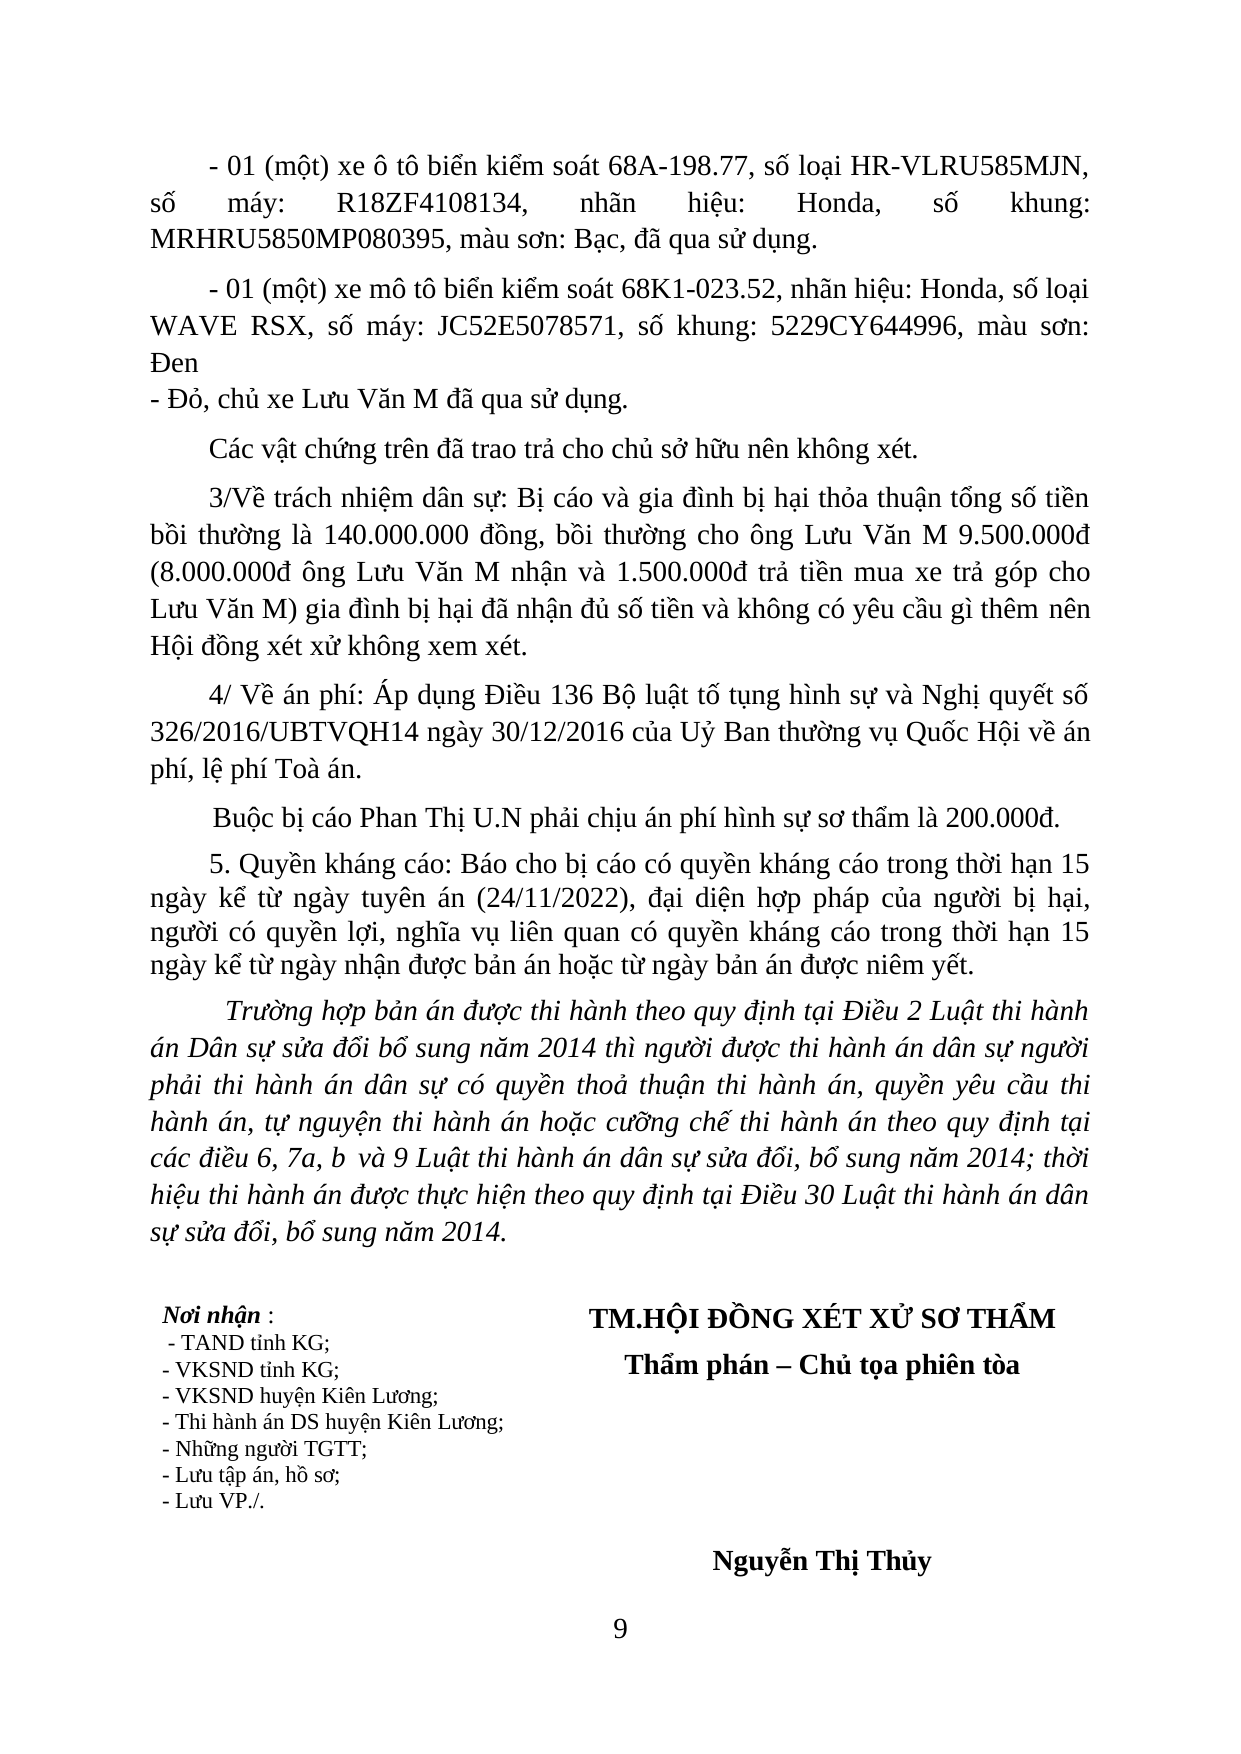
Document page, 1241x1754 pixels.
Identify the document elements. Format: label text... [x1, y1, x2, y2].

text Trường hợp bản án được thi hành theo quy định tại Điều 2 Luật thi hành án Dân sự sửa đổi bổ sung năm 2014 thì người được thi hành án dân sự người phải thi hành án dân sự có quyền thoả thuận thi hành án, quyền yêu cầu thi hành án, tự nguyện thi hành án hoặc cưỡng chế thi hành án theo quy định tại các điều 6, 7a, b và 9 Luật thi hành án dân sự sửa đổi, bổ sung năm 2014; thời hiệu thi hành án được thực hiện theo quy định tại Điều 30 Luật thi hành án dân sự sửa đổi, bổ sung năm 2014. [150, 993, 1091, 1248]
text Các vật chứng trên đã trao trả cho chủ sở hữu nên không xét. [208, 431, 1103, 464]
table_header TM.HỘI ĐỒNG XÉT XỬ SƠ THẨM Thẩm phán – Chủ tọa phiên tòa Nguyễn Thị Thủy [547, 1302, 1062, 1578]
text 4/ Về án phí: Áp dụng Điều 136 Bộ luật tố tụng hình sự và Nghị quyết số 326/2016/UBTVQH14 ngày 30/12/2016 của Uỷ Ban thường vụ Quốc Hội về án phí, lệ phí Toà án. [150, 677, 1091, 785]
list 01 (một) xe mô tô biển kiểm soát 68K1-023.52, nhãn hiệu: Honda, số loại WAVE RSX, số máy: JC52E5078571, số khung: 5229CY644996, màu sơn: Đen [150, 271, 1090, 378]
text 3/Về trách nhiệm dân sự: Bị cáo và gia đình bị hại thỏa thuận tổng số tiền bồi thường là 140.000.000 đồng, bồi thường cho ông Lưu Văn M 9.500.000đ (8.000.000đ ông Lưu Văn M nhận và 1.500.000đ trả tiền mua xe trả góp cho Lưu Văn M) gia đình bị hại đã nhận đủ số tiền và không có yêu cầu gì thêm nên Hội đồng xét xử không xem xét. [150, 480, 1091, 661]
table_header Nơi nhận : TAND tỉnh KG; VKSND tỉnh KG; VKSND huyện Kiên Lương; Thi hành án DS huyện Kiên Lương; Những người TGTT; Lưu tập án, hồ sơ; Lưu VP./. [157, 1302, 547, 1578]
text Buộc bị cáo Phan Thị U.N phải chịu án phí hình sự sơ thẩm là 200.000đ. [212, 801, 1103, 834]
list 01 (một) xe ô tô biển kiểm soát 68A-198.77, số loại HR-VLRU585MJN, số máy: R18ZF4108134, nhãn hiệu: Honda, số khung: MRHRU5850MP080395, màu sơn: Bạc, đã qua sử dụng. [150, 148, 1091, 255]
list Đỏ, chủ xe Lưu Văn M đã qua sử dụng. [150, 382, 1103, 415]
text 5. Quyền kháng cáo: Báo cho bị cáo có quyền kháng cáo trong thời hạn 15 ngày kể từ ngày tuyên án (24/11/2022), đại diện hợp pháp của người bị hại, người có quyền lợi, nghĩa vụ liên quan có quyền kháng cáo trong thời hạn 15 ngày kể từ ngày nhận được bản án hoặc từ ngày bản án được niêm yết. [150, 847, 1091, 981]
